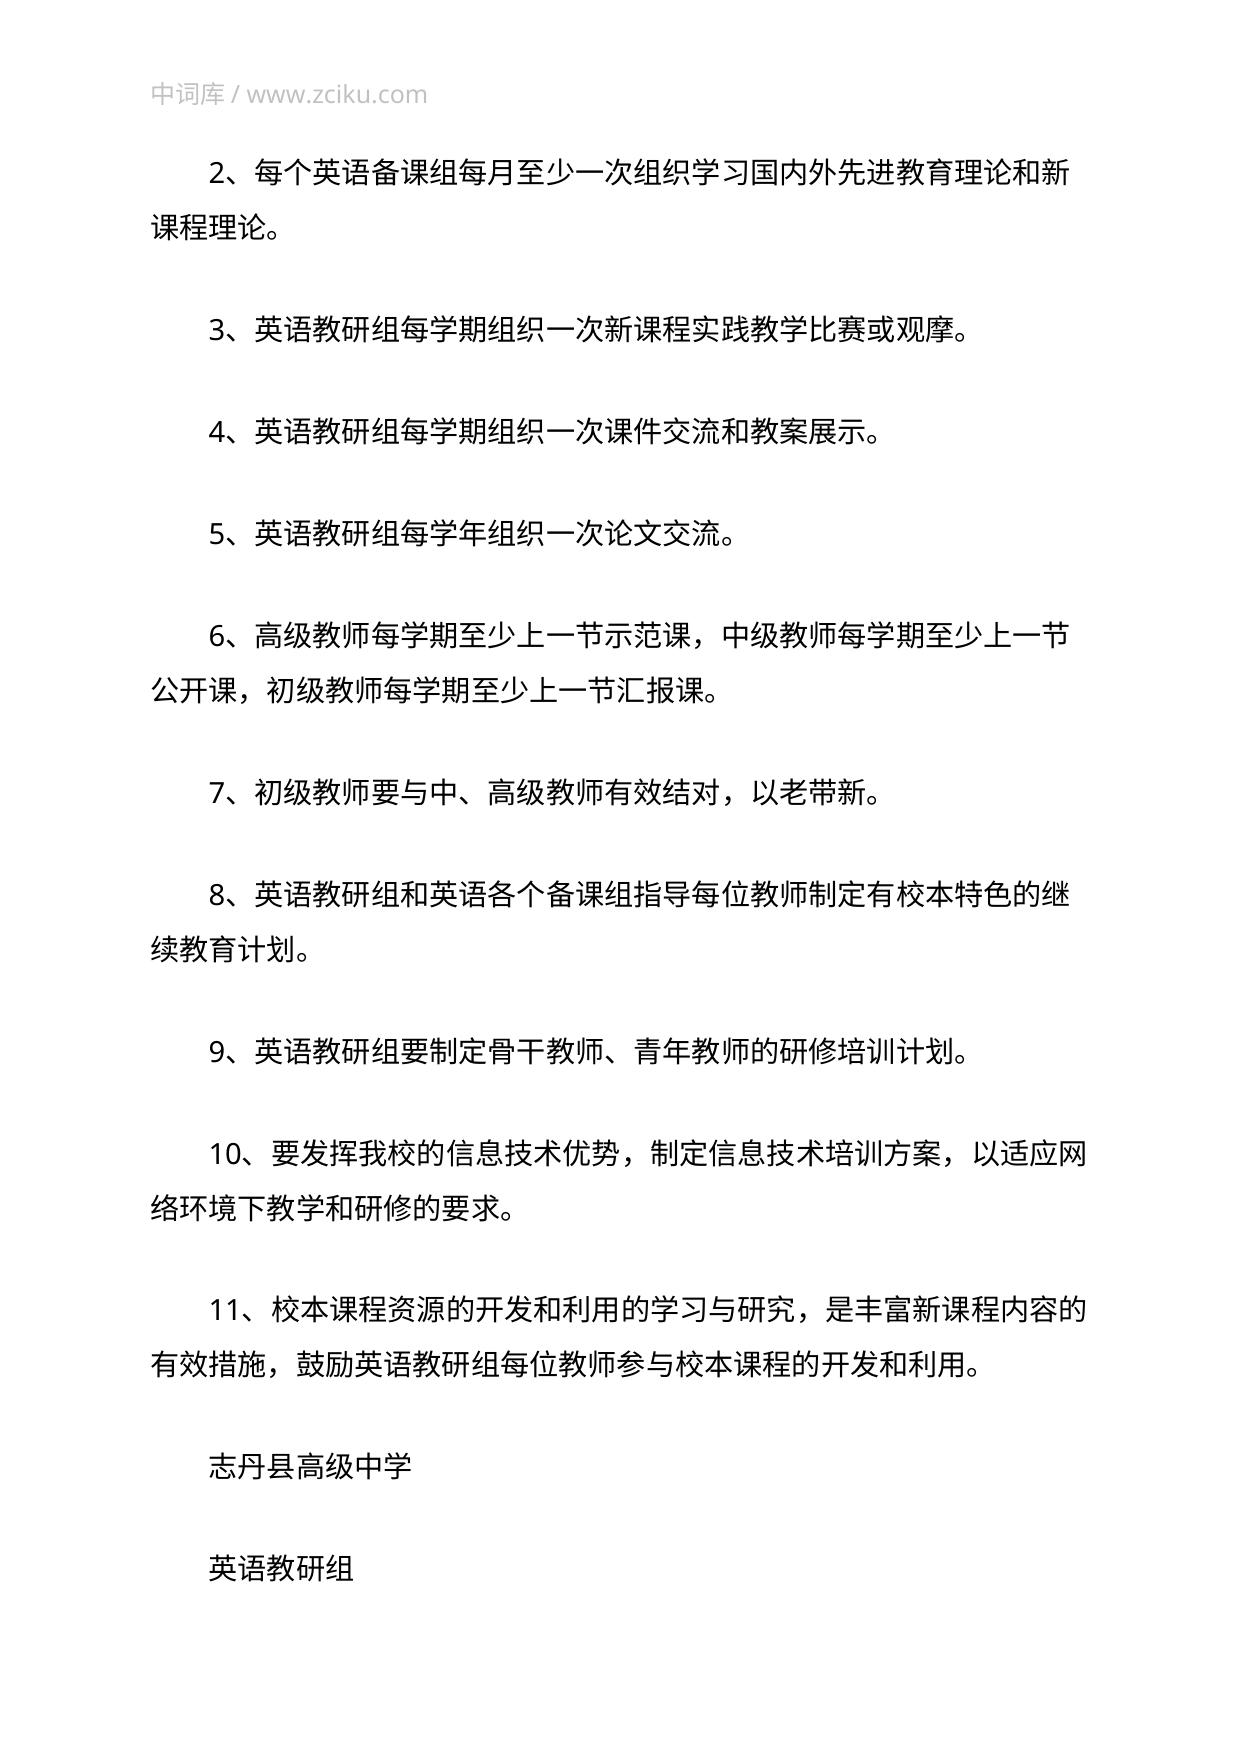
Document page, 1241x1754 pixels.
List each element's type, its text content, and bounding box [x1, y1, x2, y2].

text 9、英语教研组要制定骨干教师、青年教师的研修培训计划。 [150, 1028, 1090, 1071]
text 5、英语教研组每学年组织一次论文交流。 [150, 511, 1090, 553]
text 6、高级教师每学期至少上一节示范课，中级教师每学期至少上一节公开课，初级教师每学期至少上一节汇报课。 [150, 613, 1090, 710]
text 志丹县高级中学 [150, 1444, 1090, 1486]
text 8、英语教研组和英语各个备课组指导每位教师制定有校本特色的继续教育计划。 [150, 871, 1090, 969]
text 7、初级教师要与中、高级教师有效结对，以老带新。 [150, 769, 1090, 812]
text 10、要发挥我校的信息技术优势，制定信息技术培训方案，以适应网络环境下教学和研修的要求。 [150, 1130, 1090, 1227]
text 11、校本课程资源的开发和利用的学习与研究，是丰富新课程内容的有效措施，鼓励英语教研组每位教师参与校本课程的开发和利用。 [150, 1287, 1090, 1384]
text 3、英语教研组每学期组织一次新课程实践教学比赛或观摩。 [150, 307, 1090, 349]
text 英语教研组 [150, 1546, 1090, 1588]
text 2、每个英语备课组每月至少一次组织学习国内外先进教育理论和新课程理论。 [150, 150, 1090, 247]
text 4、英语教研组每学期组织一次课件交流和教案展示。 [150, 409, 1090, 451]
